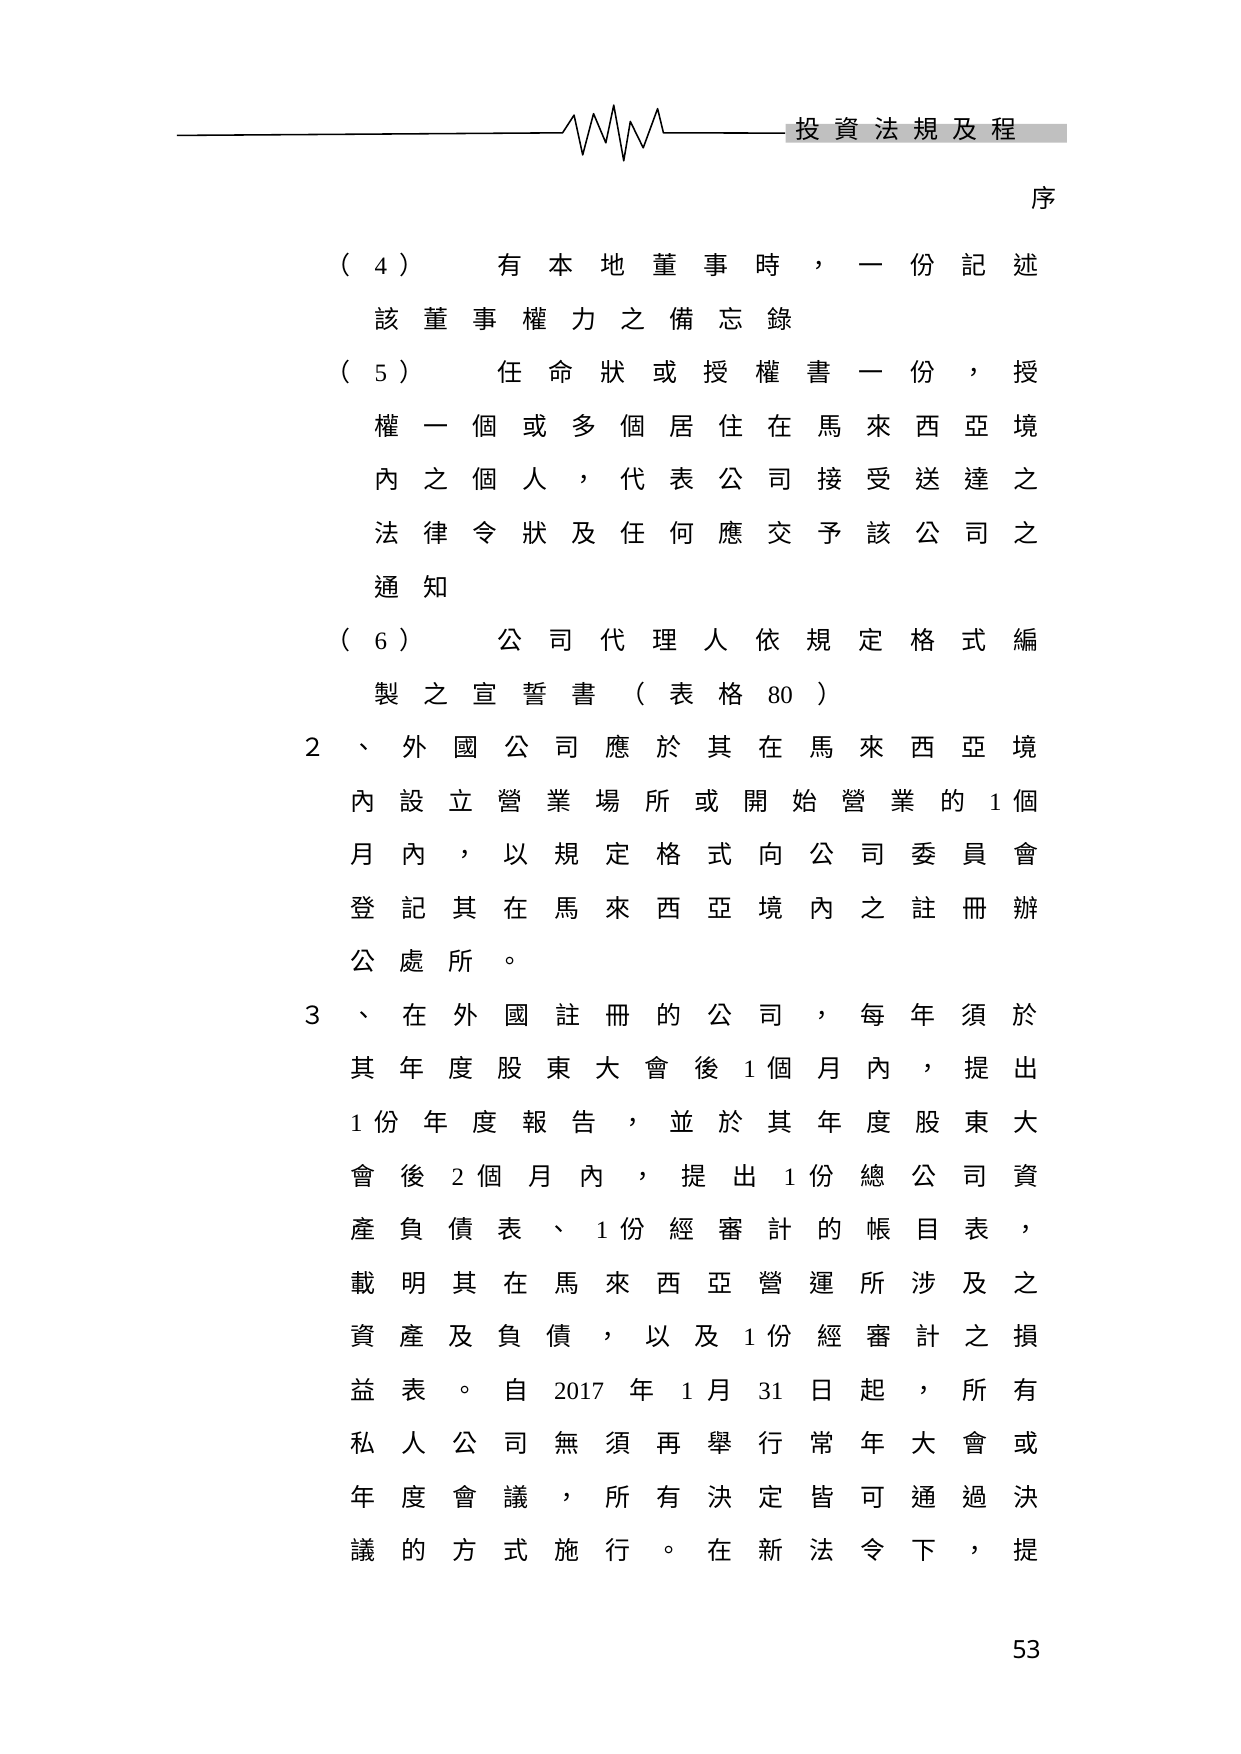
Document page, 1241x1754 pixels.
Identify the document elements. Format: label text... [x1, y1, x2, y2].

text （4） 有本地董事時，一份記述該董事權力之備忘錄 [301, 237, 1063, 344]
text （6） 公司代理人依規定格式編製之宣誓書（表格80） [301, 612, 1063, 719]
text ２、外國公司應於其在馬來西亞境內設立營業場所或開始營業的1個月內，以規定格式向公司委員會登記其在馬來西亞境內之註冊辦公處所。 [276, 719, 1063, 987]
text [276, 987, 1063, 1576]
text （5） 任命狀或授權書一份，授權一個或多個居住在馬來西亞境內之個人，代表公司接受送達之法律令狀及任何應交予該公司之通知 [301, 344, 1063, 612]
